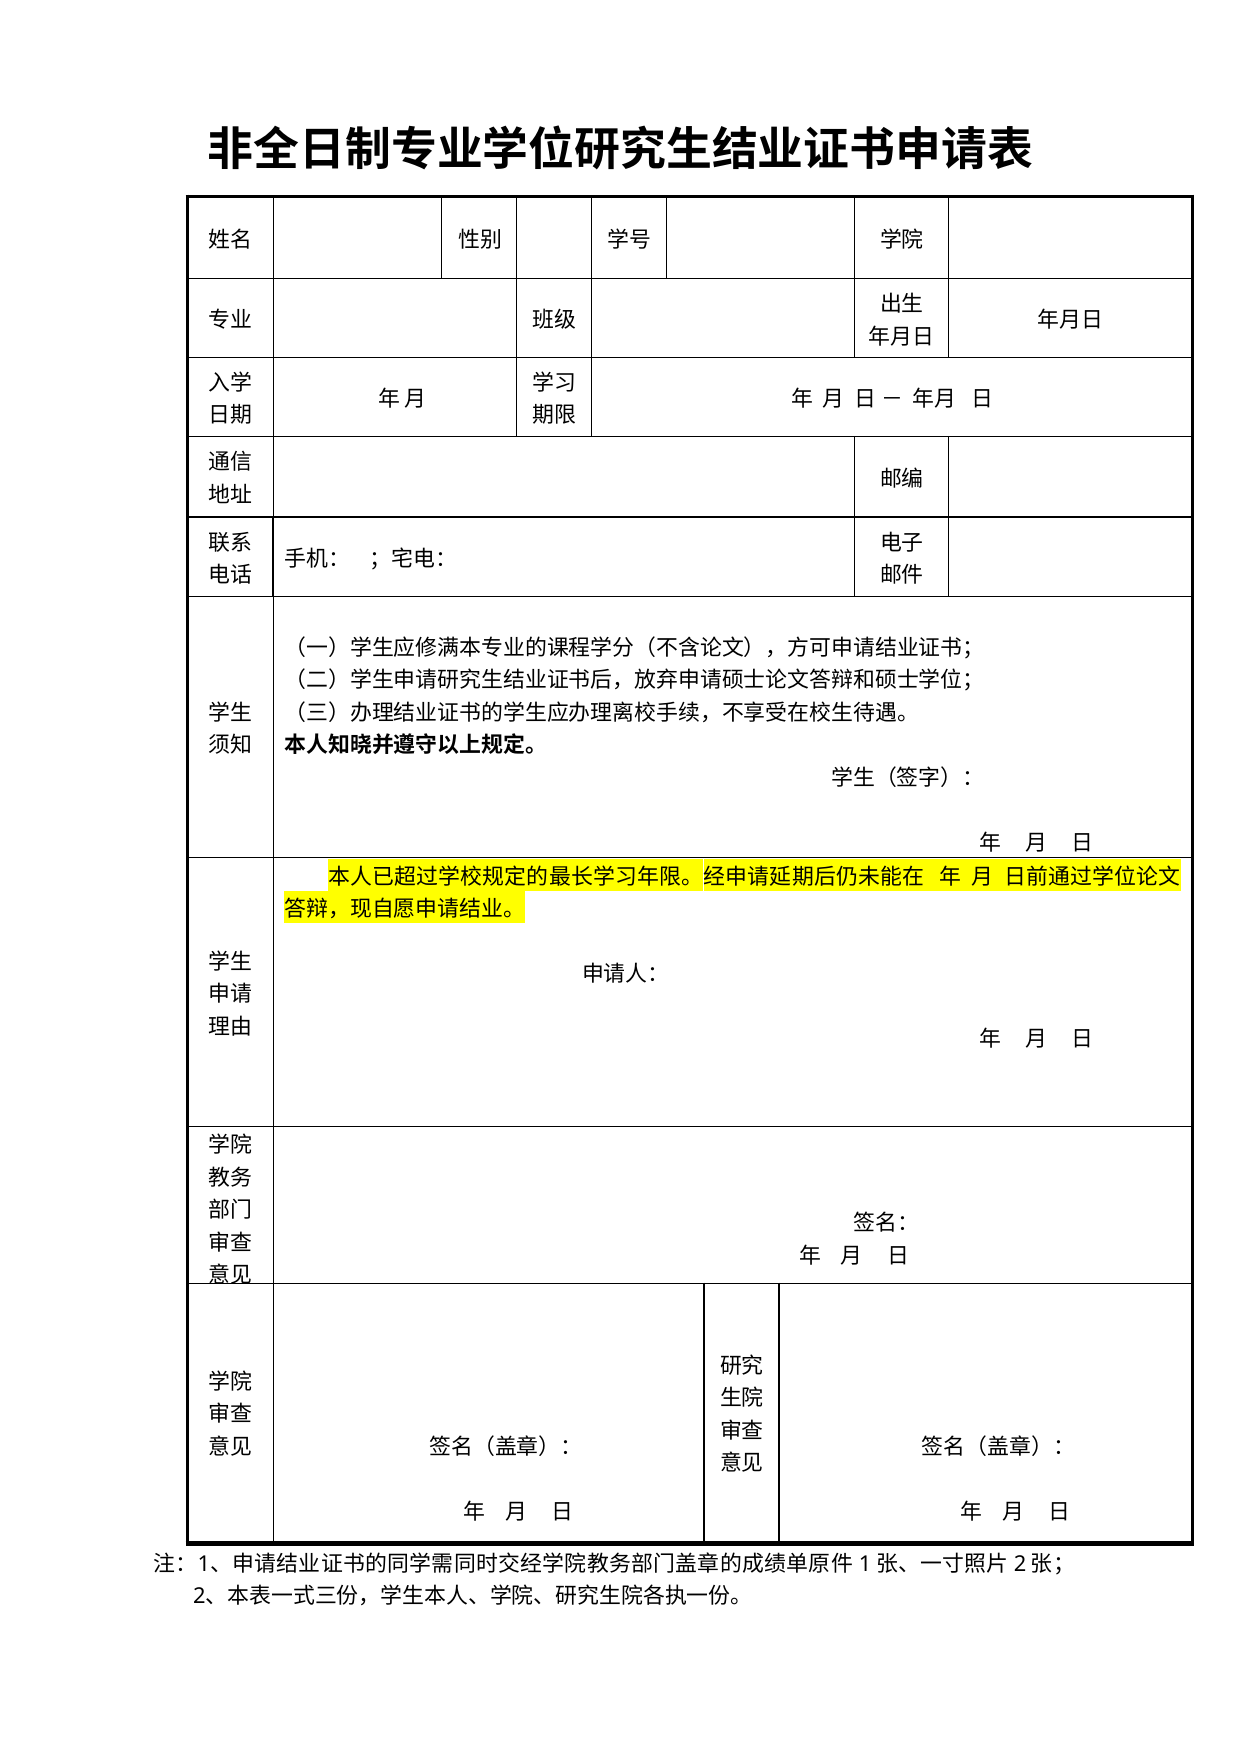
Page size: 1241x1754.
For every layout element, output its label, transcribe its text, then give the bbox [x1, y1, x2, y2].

table_cell 电子 邮件 [855, 518, 948, 596]
table_header [274, 198, 441, 278]
table_cell 出生 年月日 [855, 279, 948, 357]
table_cell 学习期限 [517, 358, 591, 436]
table_cell 年 月 [274, 358, 516, 436]
table_cell 签名： 年 月 日 [274, 1127, 1191, 1283]
table_cell 学生须知 [189, 597, 273, 857]
table_cell 签名（盖章）： 年 月 日 [274, 1284, 703, 1541]
table_cell 专业 [189, 279, 273, 357]
table_cell [949, 437, 1191, 516]
table_header 性别 [442, 198, 516, 278]
table_cell （一）学生应修满本专业的课程学分（不含论文），方可申请结业证书； （二）学生申请研究生结业证书后，放弃申请硕士论文答辩和硕士学位； （三）办理结业证书的学生应办理离校手续，不享受在校生待遇。 本人知晓并遵守以上规定。 学生（签字）： 年 月 日 [274, 597, 1191, 857]
table_cell 学院教务部门审查意见 [189, 1127, 273, 1283]
table_cell [592, 279, 854, 357]
table_cell 学生申请理由 [189, 858, 273, 1126]
table_header [517, 198, 591, 278]
table_cell 入学日期 [189, 358, 273, 436]
table_cell 本人已超过学校规定的最长学习年限。经申请延期后仍未能在 年 月 日前通过学位论文答辩，现自愿申请结业。 申请人： 年 月 日 [274, 858, 1191, 1126]
table_header [667, 198, 854, 278]
table_cell 研究生院审查意见 [705, 1284, 778, 1541]
table_cell 签名（盖章）： 年 月 日 [780, 1284, 1191, 1541]
table_cell 手机： ；宅电： [274, 518, 854, 596]
table_cell 年 月 日 － 年月 日 [592, 358, 1191, 436]
table_header 姓名 [189, 198, 273, 278]
table_cell 年月日 [949, 279, 1191, 357]
table_cell 学院审查意见 [189, 1284, 273, 1541]
text 注：1、申请结业证书的同学需同时交经学院教务部门盖章的成绩单原件1张、一寸照片2张； 2、本表一式三份，学生本人、学院、研究生院各执一份。 [153, 1546, 1053, 1611]
table_header 学号 [592, 198, 666, 278]
table_cell 联系电话 [189, 518, 272, 596]
table_cell 班级 [517, 279, 591, 357]
table_cell 通信地址 [189, 437, 273, 516]
table_cell 邮编 [855, 437, 948, 516]
table_header [949, 198, 1191, 278]
text 非全日制专业学位研究生结业证书申请表 [187, 97, 1053, 194]
table_cell [274, 279, 516, 357]
table_cell [949, 518, 1191, 596]
table_cell [274, 437, 854, 516]
table_header 学院 [855, 198, 948, 278]
